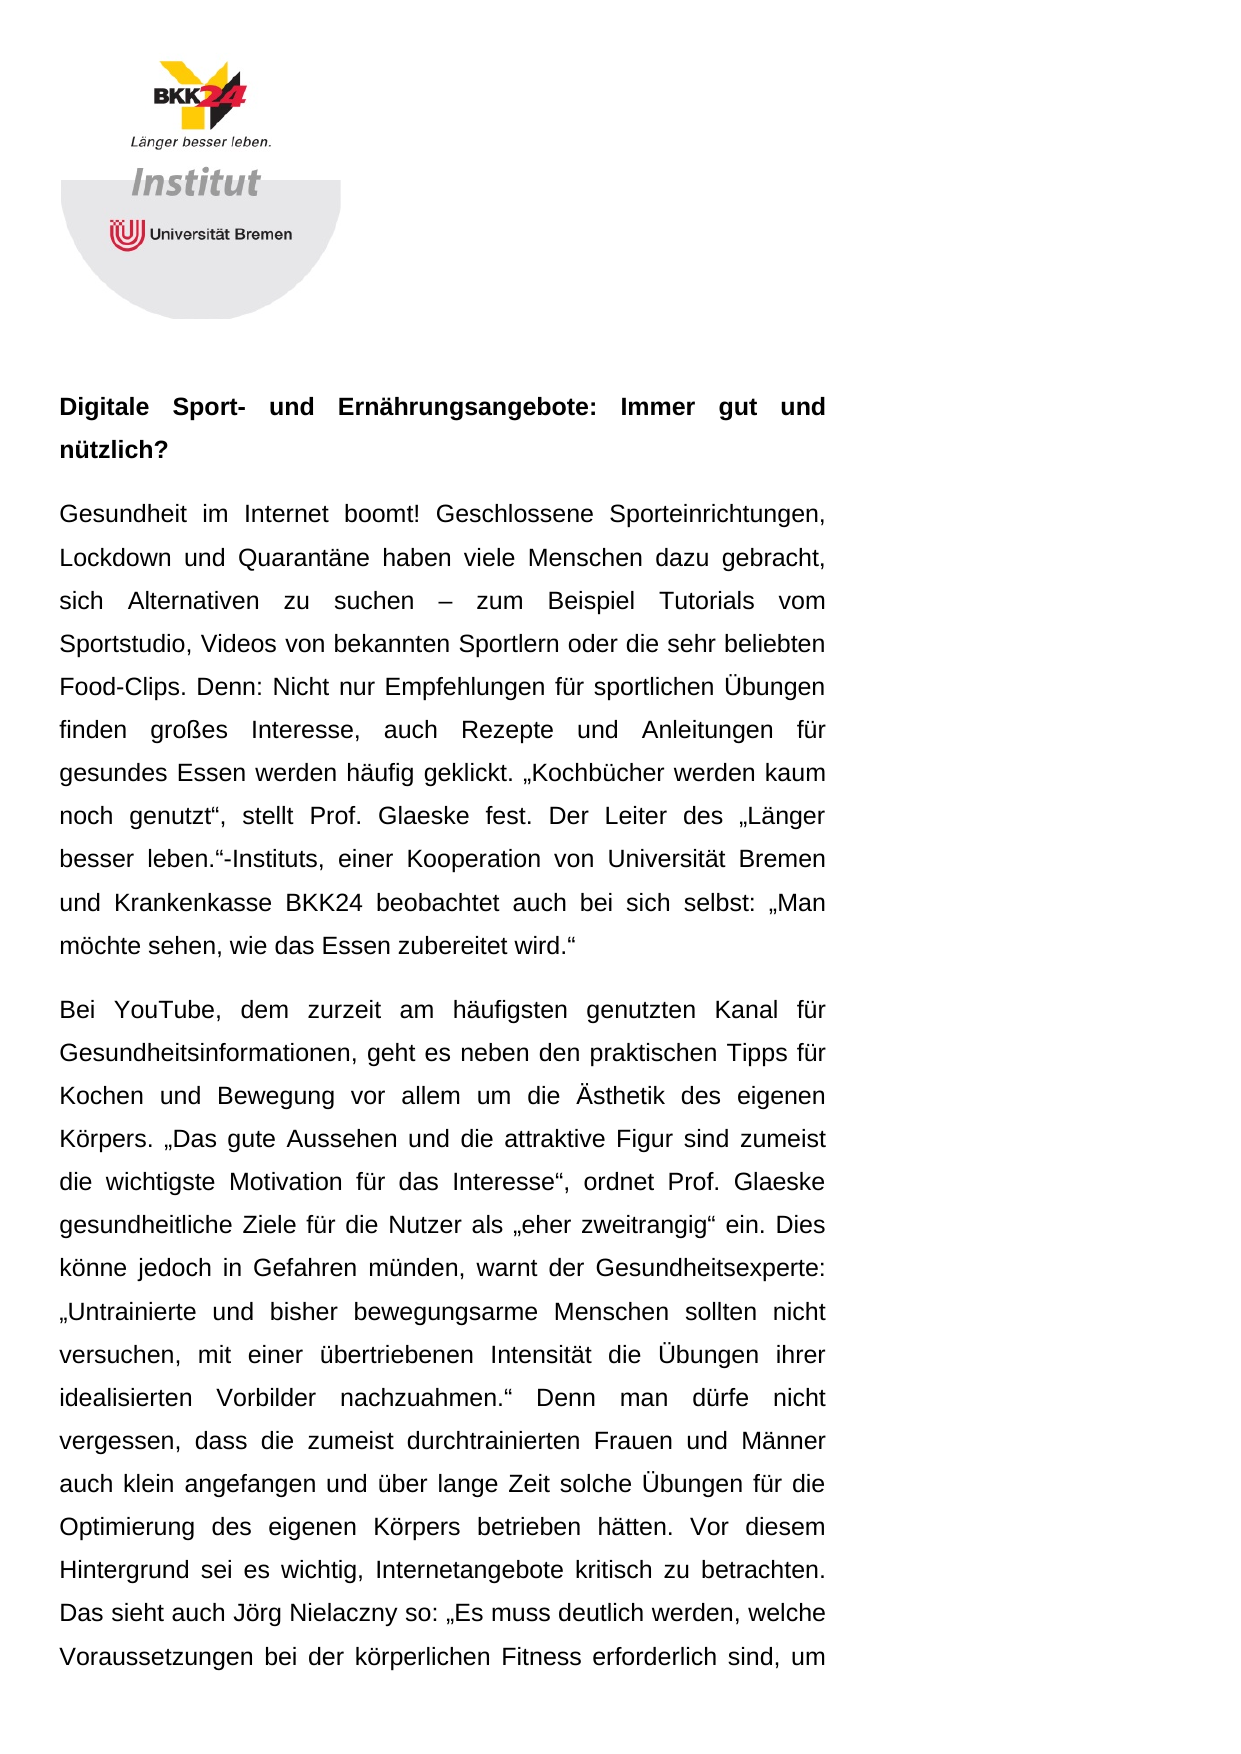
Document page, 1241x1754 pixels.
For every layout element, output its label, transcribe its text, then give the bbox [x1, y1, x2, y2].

picture [59, 38, 341, 317]
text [59, 994, 827, 1670]
text Gesundheit im Internet boomt! Geschlossene Sporteinrichtungen, Lockdown und Quarantäne haben viele Menschen dazu gebracht, sich Alternativen zu suchen – zum Beispiel Tutorials vom Sportstudio, Videos von bekannten Sportlern oder die sehr beliebten Food-Clips. Denn: Nicht nur Empfehlungen für sportlichen Übungen finden großes Interesse, auch Rezepte und Anleitungen für gesundes Essen werden häufig geklickt. „Kochbücher werden kaum noch genutzt“, stellt Prof. Glaeske fest. Der Leiter des „Länger besser leben.“-Instituts, einer Kooperation von Universität Bremen und Krankenkasse BKK24 beobachtet auch bei sich selbst: „Man möchte sehen, wie das Essen zubereitet wird.“ [59, 499, 827, 959]
text Digitale Sport- und Ernährungsangebote: Immer gut und nützlich? [59, 392, 827, 464]
